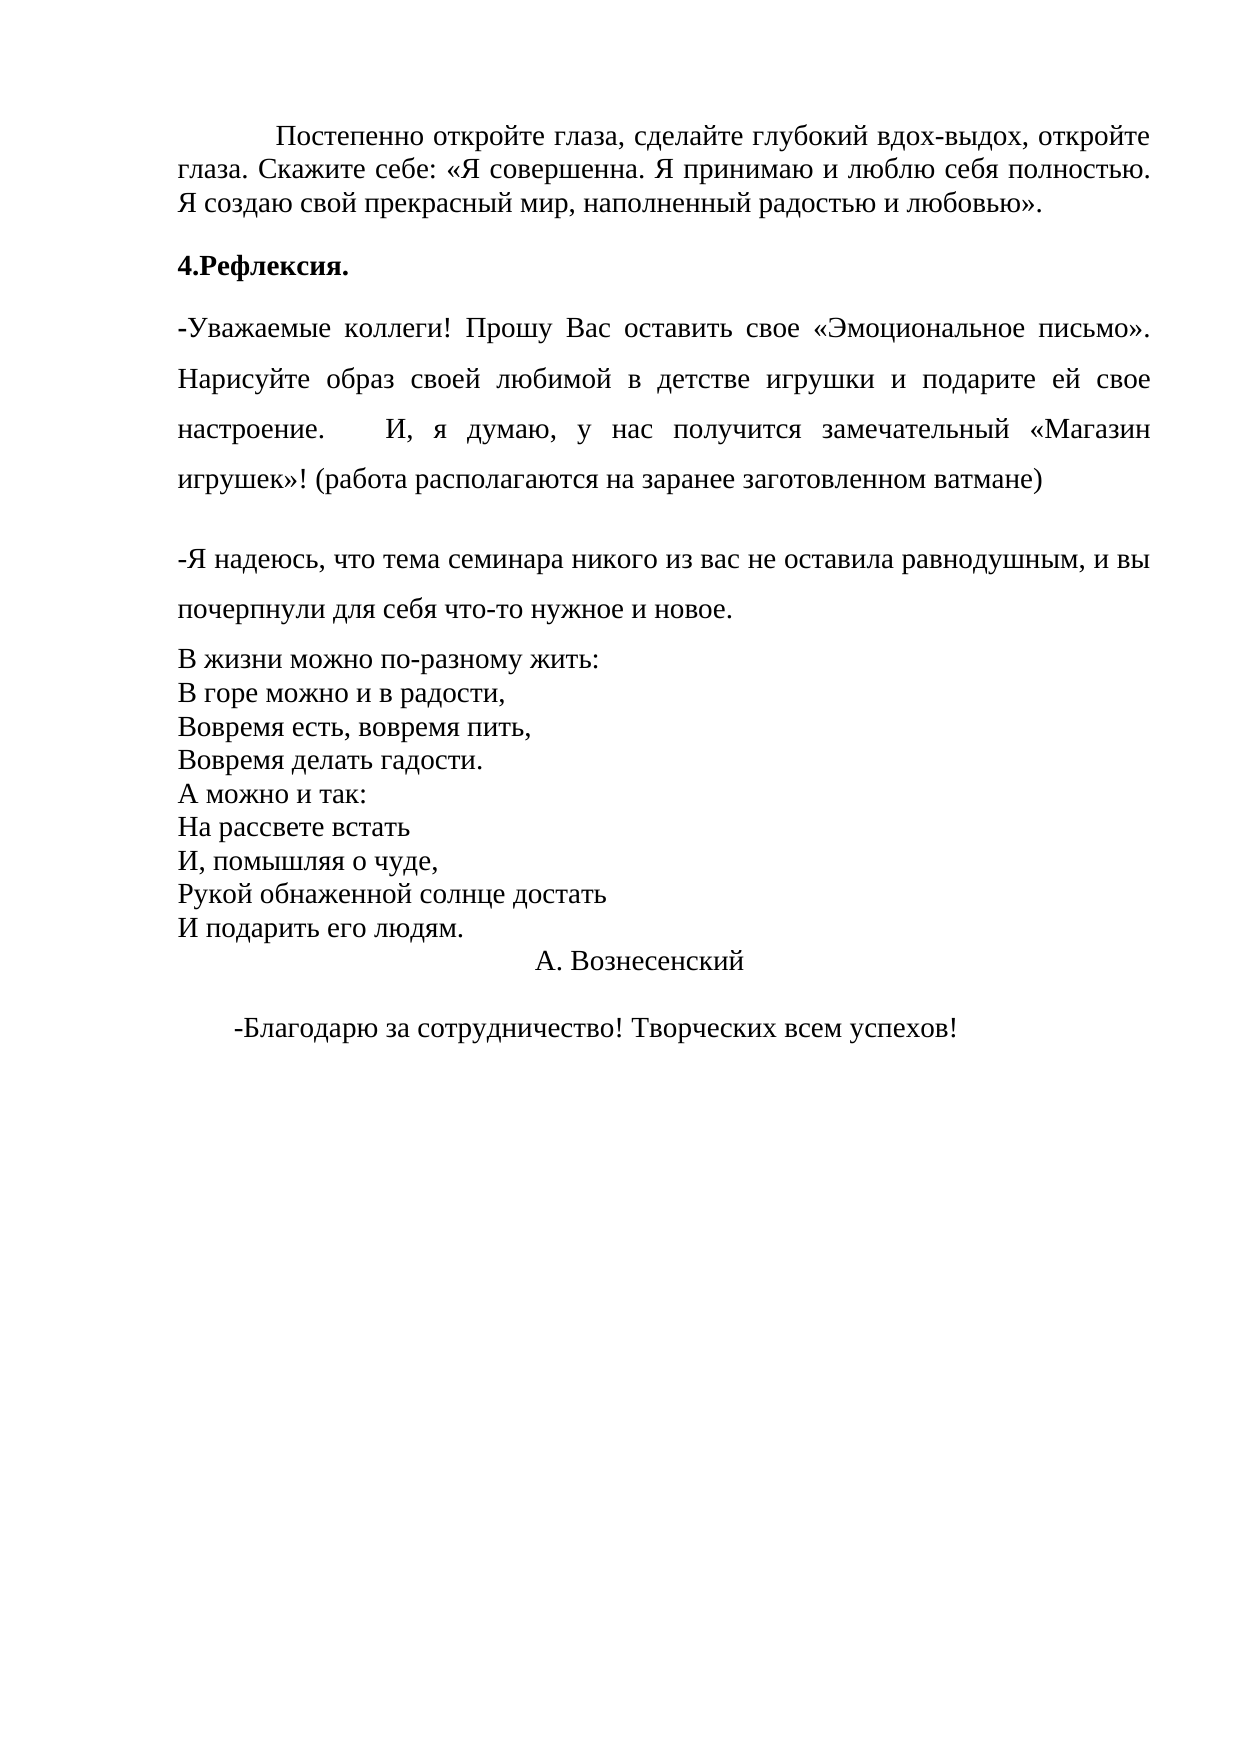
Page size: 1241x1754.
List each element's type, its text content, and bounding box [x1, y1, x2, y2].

text А можно и так: [177, 776, 1152, 809]
text 4.Рефлексия. [177, 248, 1152, 281]
text -Уважаемые коллеги! Прошу Вас оставить свое «Эмоциональное письмо». Нарисуйте образ своей любимой в детстве игрушки и подарите ей свое настроение. И, я думаю, у нас получится замечательный «Магазин игрушек»! (работа располагаются на заранее заготовленном ватмане) [177, 311, 1152, 495]
text Рукой обнаженной солнце достать [177, 876, 1152, 910]
text В горе можно и в радости, [177, 675, 1152, 709]
text -Я надеюсь, что тема семинара никого из вас не оставила равнодушным, и вы почерпнули для себя что-то нужное и новое. [177, 541, 1152, 625]
text В жизни можно по-разному жить: [177, 642, 1152, 675]
text -Благодарю за сотрудничество! Творческих всем успехов! [233, 1011, 1152, 1044]
text И, помышляя о чуде, [177, 843, 1152, 876]
text Вовремя есть, вовремя пить, [177, 709, 1152, 742]
text Постепенно откройте глаза, сделайте глубокий вдох-выдох, откройте глаза. Скажите себе: «Я совершенна. Я принимаю и люблю себя полностью. Я создаю свой прекрасный мир, наполненный радостью и любовью». [177, 118, 1152, 219]
text И подарить его людям. [177, 910, 1152, 943]
text А. Вознесенский [177, 943, 1152, 977]
text На рассвете встать [177, 809, 1152, 843]
text Вовремя делать гадости. [177, 742, 1152, 776]
